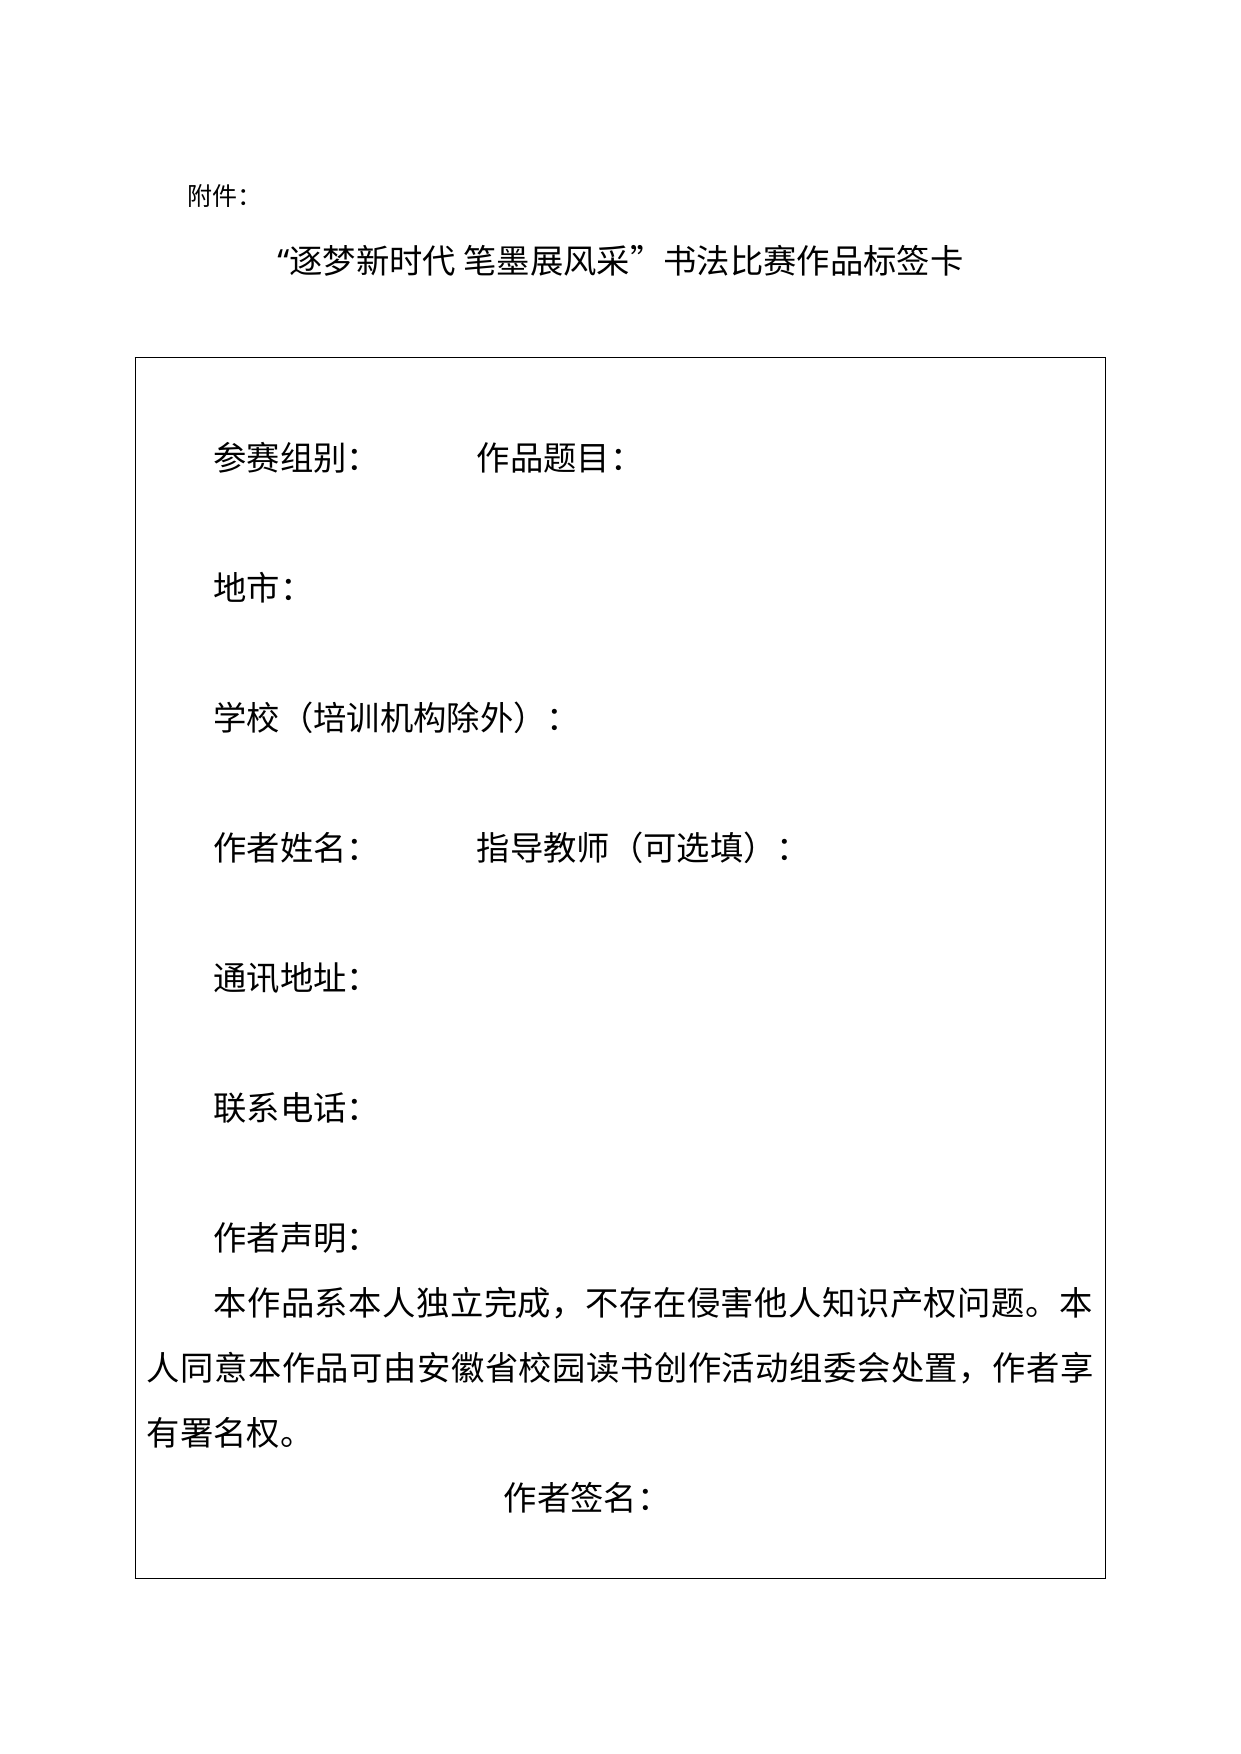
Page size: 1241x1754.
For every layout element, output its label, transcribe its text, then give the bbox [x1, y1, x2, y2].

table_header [136, 358, 1105, 1578]
text 附件： [187, 162, 1053, 227]
text “逐梦新时代 笔墨展风采”书法比赛作品标签卡 [187, 227, 1053, 292]
